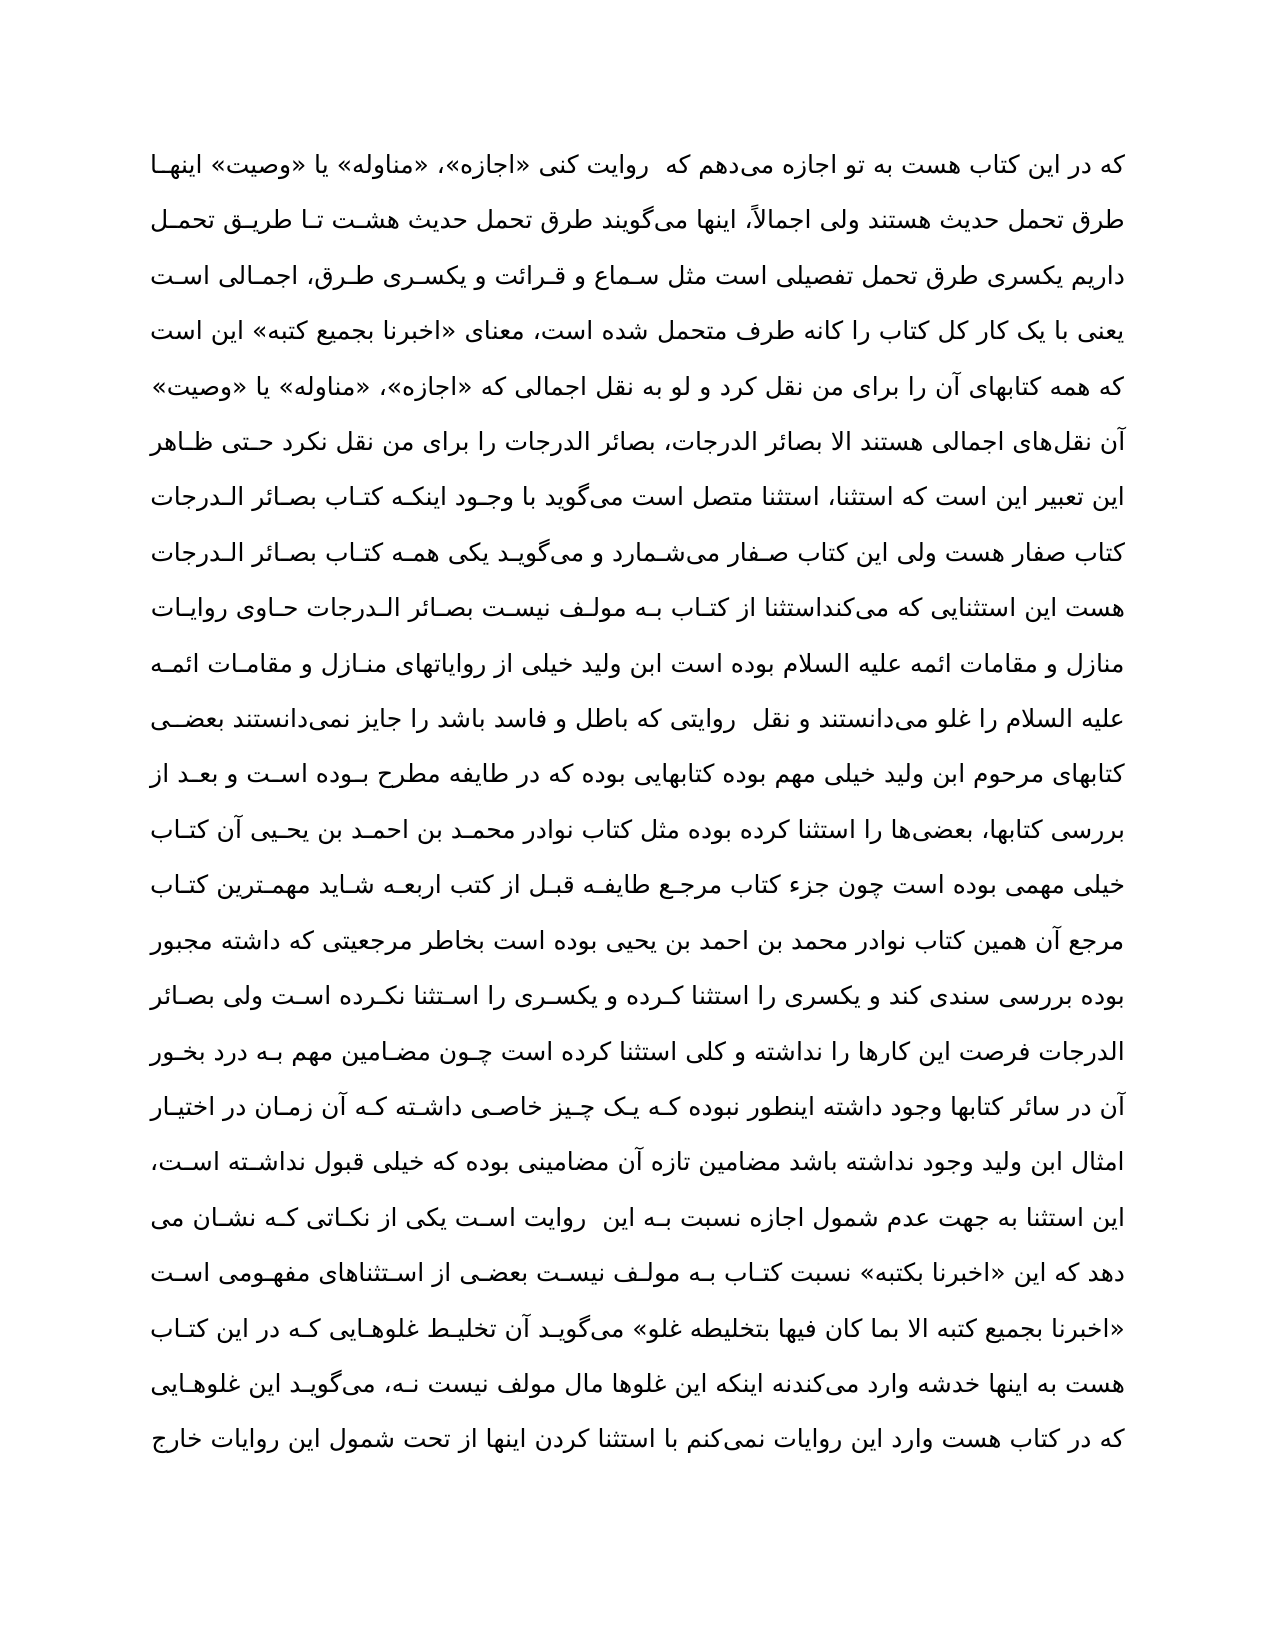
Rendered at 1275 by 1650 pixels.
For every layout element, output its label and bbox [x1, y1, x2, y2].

text [150, 150, 1125, 1454]
